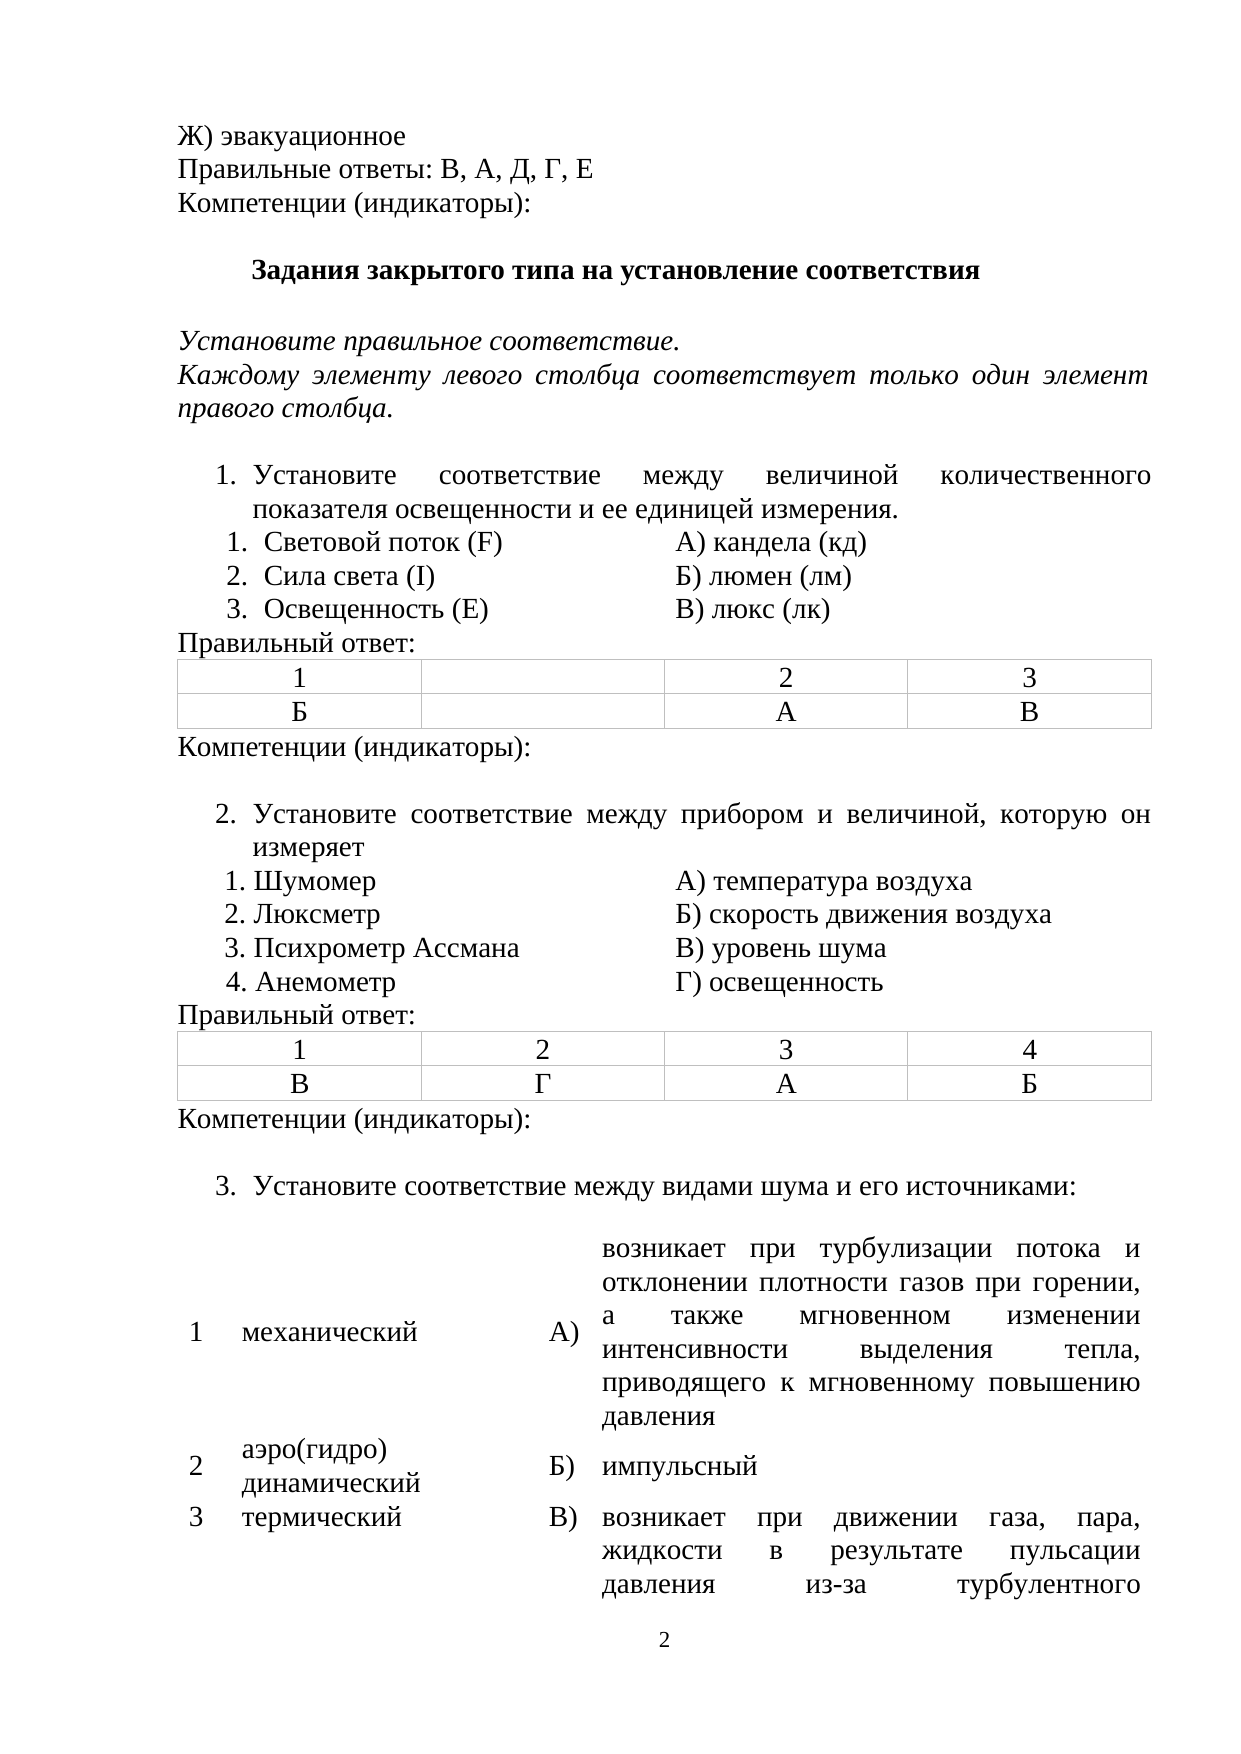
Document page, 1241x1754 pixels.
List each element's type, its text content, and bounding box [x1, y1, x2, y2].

table_header А) температура воздуха [664, 863, 1151, 897]
table_cell [422, 694, 664, 728]
table_cell аэро(гидро) динамический [230, 1432, 537, 1499]
list Установите соответствие между прибором и величиной, которую он измеряет [215, 796, 1152, 863]
table_header 4 [908, 1032, 1151, 1065]
table_header 2 [665, 660, 907, 693]
table_cell Б [908, 1066, 1151, 1100]
table_cell А [665, 694, 907, 728]
table_cell термический [230, 1499, 537, 1599]
table_header Световой поток (F) [177, 525, 664, 558]
table_cell 2 [177, 1432, 230, 1499]
text Правильный ответ: [177, 997, 1152, 1031]
table_header механический [230, 1230, 537, 1432]
table_cell импульсный [591, 1432, 1152, 1499]
table_cell Б) скорость движения воздуха [664, 897, 1151, 930]
table_header 2 [422, 1032, 664, 1065]
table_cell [591, 1499, 1152, 1599]
table_cell В) люкс (лк) [664, 592, 1151, 625]
table_cell 3 [177, 1499, 230, 1599]
table_header А) кандела (кд) [664, 525, 1151, 558]
text Установите правильное соответствие. [177, 323, 1152, 357]
table_cell В [908, 694, 1151, 728]
table_cell Освещенность (Е) [177, 592, 664, 625]
table_header возникает при турбулизации потока и отклонении плотности газов при горении, а также мгновенном изменении интенсивности выделения тепла, приводящего к мгновенному повышению давления [591, 1230, 1152, 1432]
subtitle Задания закрытого типа на установление соответствия [177, 252, 1152, 286]
table_cell Сила света (I) [177, 558, 664, 592]
text Правильные ответы: В, А, Д, Г, Е [177, 152, 1152, 185]
text Компетенции (индикаторы): [177, 1101, 1152, 1134]
text Ж) эвакуационное [177, 118, 1152, 152]
table_cell Б) люмен (лм) [664, 558, 1151, 592]
table_header А) [537, 1230, 591, 1432]
table_header 3 [665, 1032, 907, 1065]
text Компетенции (индикаторы): [177, 185, 1152, 219]
table_cell 4. Анемометр [177, 964, 664, 997]
list Установите соответствие между видами шума и его источниками: [215, 1168, 1152, 1202]
table_header 1 [178, 660, 421, 693]
table_header 1 [178, 1032, 421, 1065]
table_cell В [178, 1066, 421, 1100]
table_cell В) уровень шума [664, 930, 1151, 964]
text Каждому элементу левого столбца соответствует только один элемент правого столбца. [177, 357, 1152, 424]
table_cell Г [422, 1066, 664, 1100]
table_cell Г) освещенность [664, 964, 1151, 997]
table_header 3 [908, 660, 1151, 693]
table_header 1 [177, 1230, 230, 1432]
text Правильный ответ: [177, 625, 1152, 659]
table_cell А [665, 1066, 907, 1100]
table_cell 3. Психрометр Ассмана [177, 930, 664, 964]
table_cell Б) [537, 1432, 591, 1499]
text Компетенции (индикаторы): [177, 729, 1152, 762]
table_cell Б [178, 694, 421, 728]
table_cell 2. Люксметр [177, 897, 664, 930]
table_header 1. Шумомер [177, 863, 664, 897]
table_header [422, 660, 664, 693]
table_cell В) [537, 1499, 591, 1599]
list Установите соответствие между величиной количественного показателя освещенности и ее единицей измерения. [215, 457, 1152, 524]
